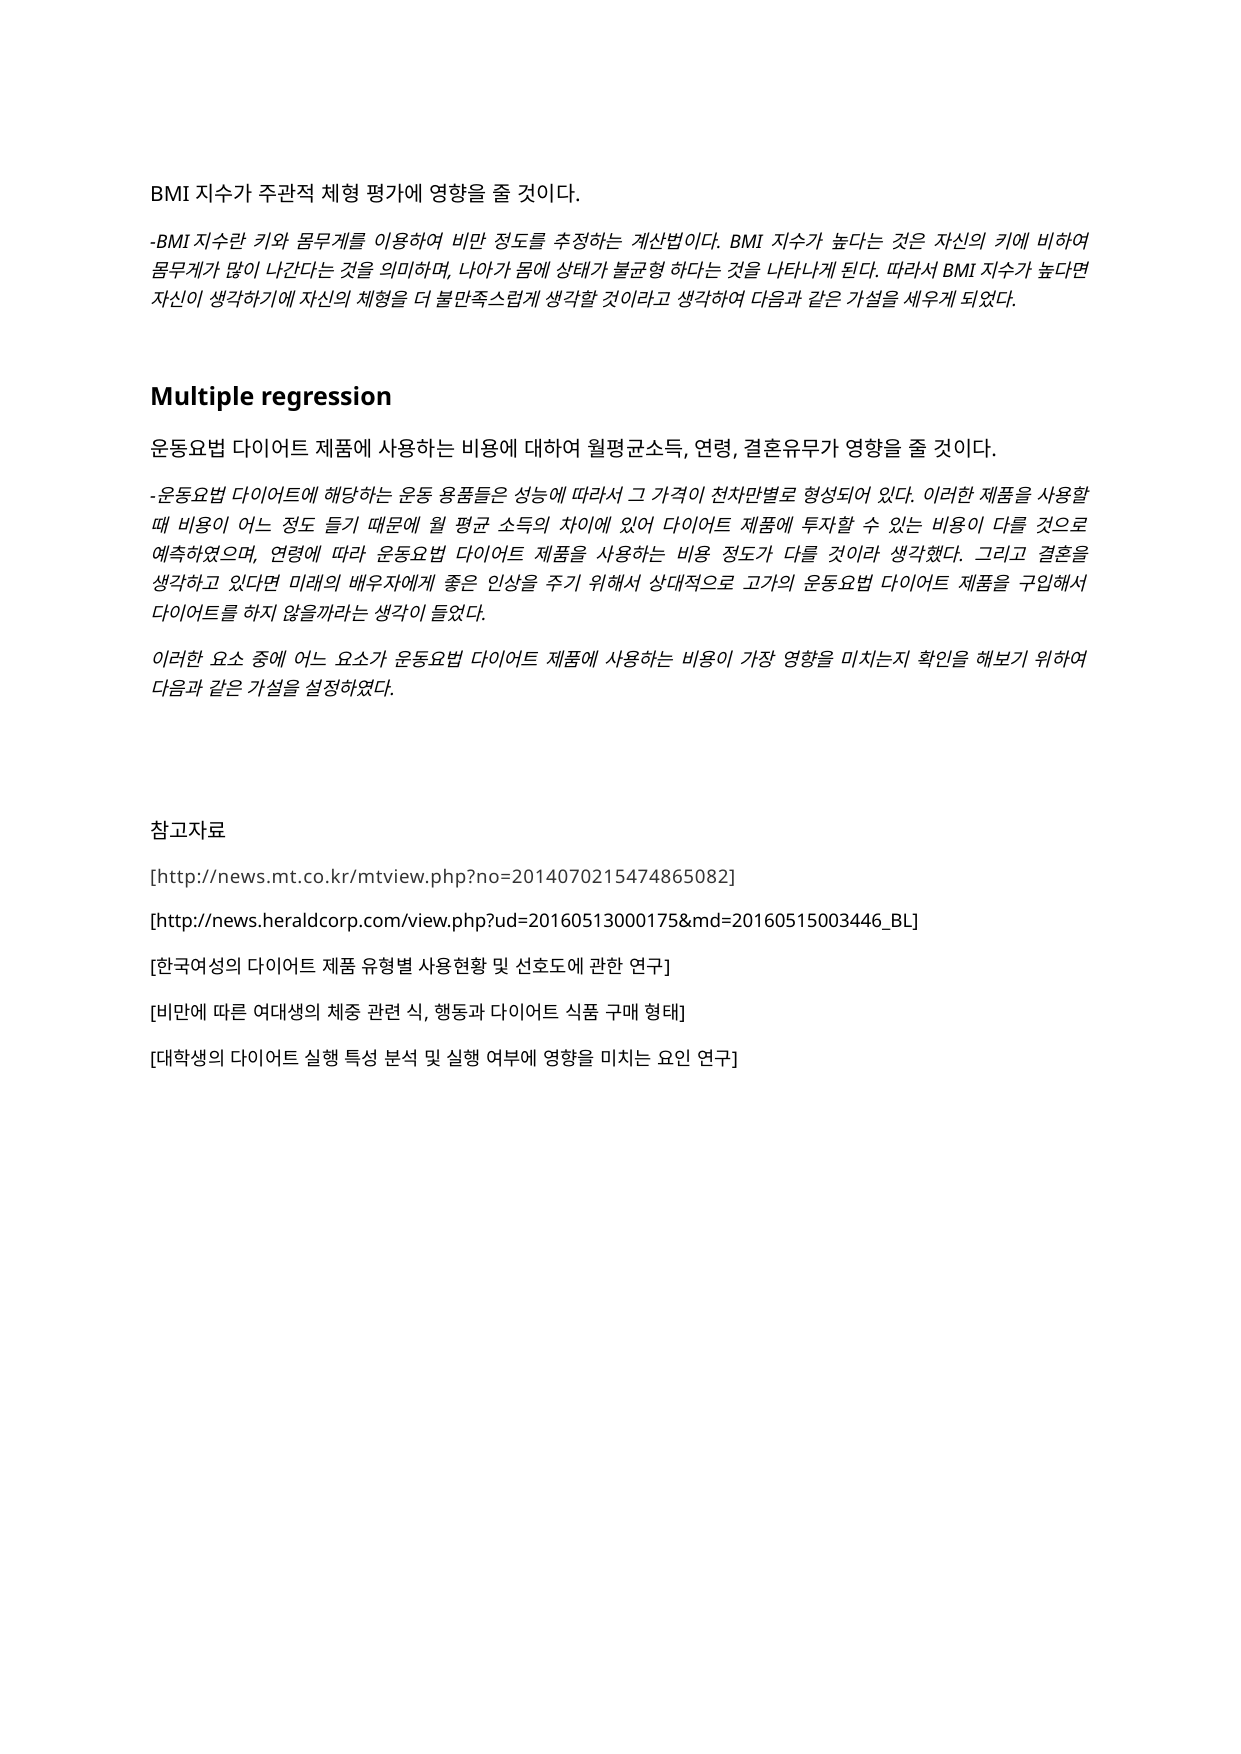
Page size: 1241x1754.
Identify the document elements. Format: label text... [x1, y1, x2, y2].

text 운동요법 다이어트 제품에 사용하는 비용에 대하여 월평균소득, 연령, 결혼유무가 영향을 줄 것이다. [150, 432, 1090, 462]
text [대학생의 다이어트 실행 특성 분석 및 실행 여부에 영향을 미치는 요인 연구] [150, 1043, 1090, 1071]
text 이러한 요소 중에 어느 요소가 운동요법 다이어트 제품에 사용하는 비용이 가장 영향을 미치는지 확인을 해보기 위하여 다음과 같은 가설을 설정하였다. [150, 644, 1090, 701]
text [http://news.heraldcorp.com/view.php?ud=20160513000175&md=20160515003446_BL] [150, 907, 1090, 933]
text Multiple regression [150, 378, 1090, 412]
text -BMI지수란 키와 몸무게를 이용하여 비만 정도를 추정하는 계산법이다. BMI 지수가 높다는 것은 자신의 키에 비하여 몸무게가 많이 나간다는 것을 의미하며, 나아가 몸에 상태가 불균형 하다는 것을 나타나게 된다. 따라서 BMI지수가 높다면 자신이 생각하기에 자신의 체형을 더 불만족스럽게 생각할 것이라고 생각하여 다음과 같은 가설을 세우게 되었다. [150, 227, 1090, 312]
text BMI 지수가 주관적 체형 평가에 영향을 줄 것이다. [150, 177, 1090, 207]
text [비만에 따른 여대생의 체중 관련 식, 행동과 다이어트 식품 구매 형태] [150, 997, 1090, 1025]
text [http://news.mt.co.kr/mtview.php?no=2014070215474865082] [150, 863, 1090, 889]
text [한국여성의 다이어트 제품 유형별 사용현황 및 선호도에 관한 연구] [150, 952, 1090, 979]
text -운동요법 다이어트에 해당하는 운동 용품들은 성능에 따라서 그 가격이 천차만별로 형성되어 있다. 이러한 제품을 사용할 때 비용이 어느 정도 들기 때문에 월 평균 소득의 차이에 있어 다이어트 제품에 투자할 수 있는 비용이 다를 것으로 예측하였으며, 연령에 따라 운동요법 다이어트 제품을 사용하는 비용 정도가 다를 것이라 생각했다. 그리고 결혼을 생각하고 있다면 미래의 배우자에게 좋은 인상을 주기 위해서 상대적으로 고가의 운동요법 다이어트 제품을 구입해서 다이어트를 하지 않을까라는 생각이 들었다. [150, 481, 1090, 625]
text 참고자료 [150, 814, 1090, 844]
